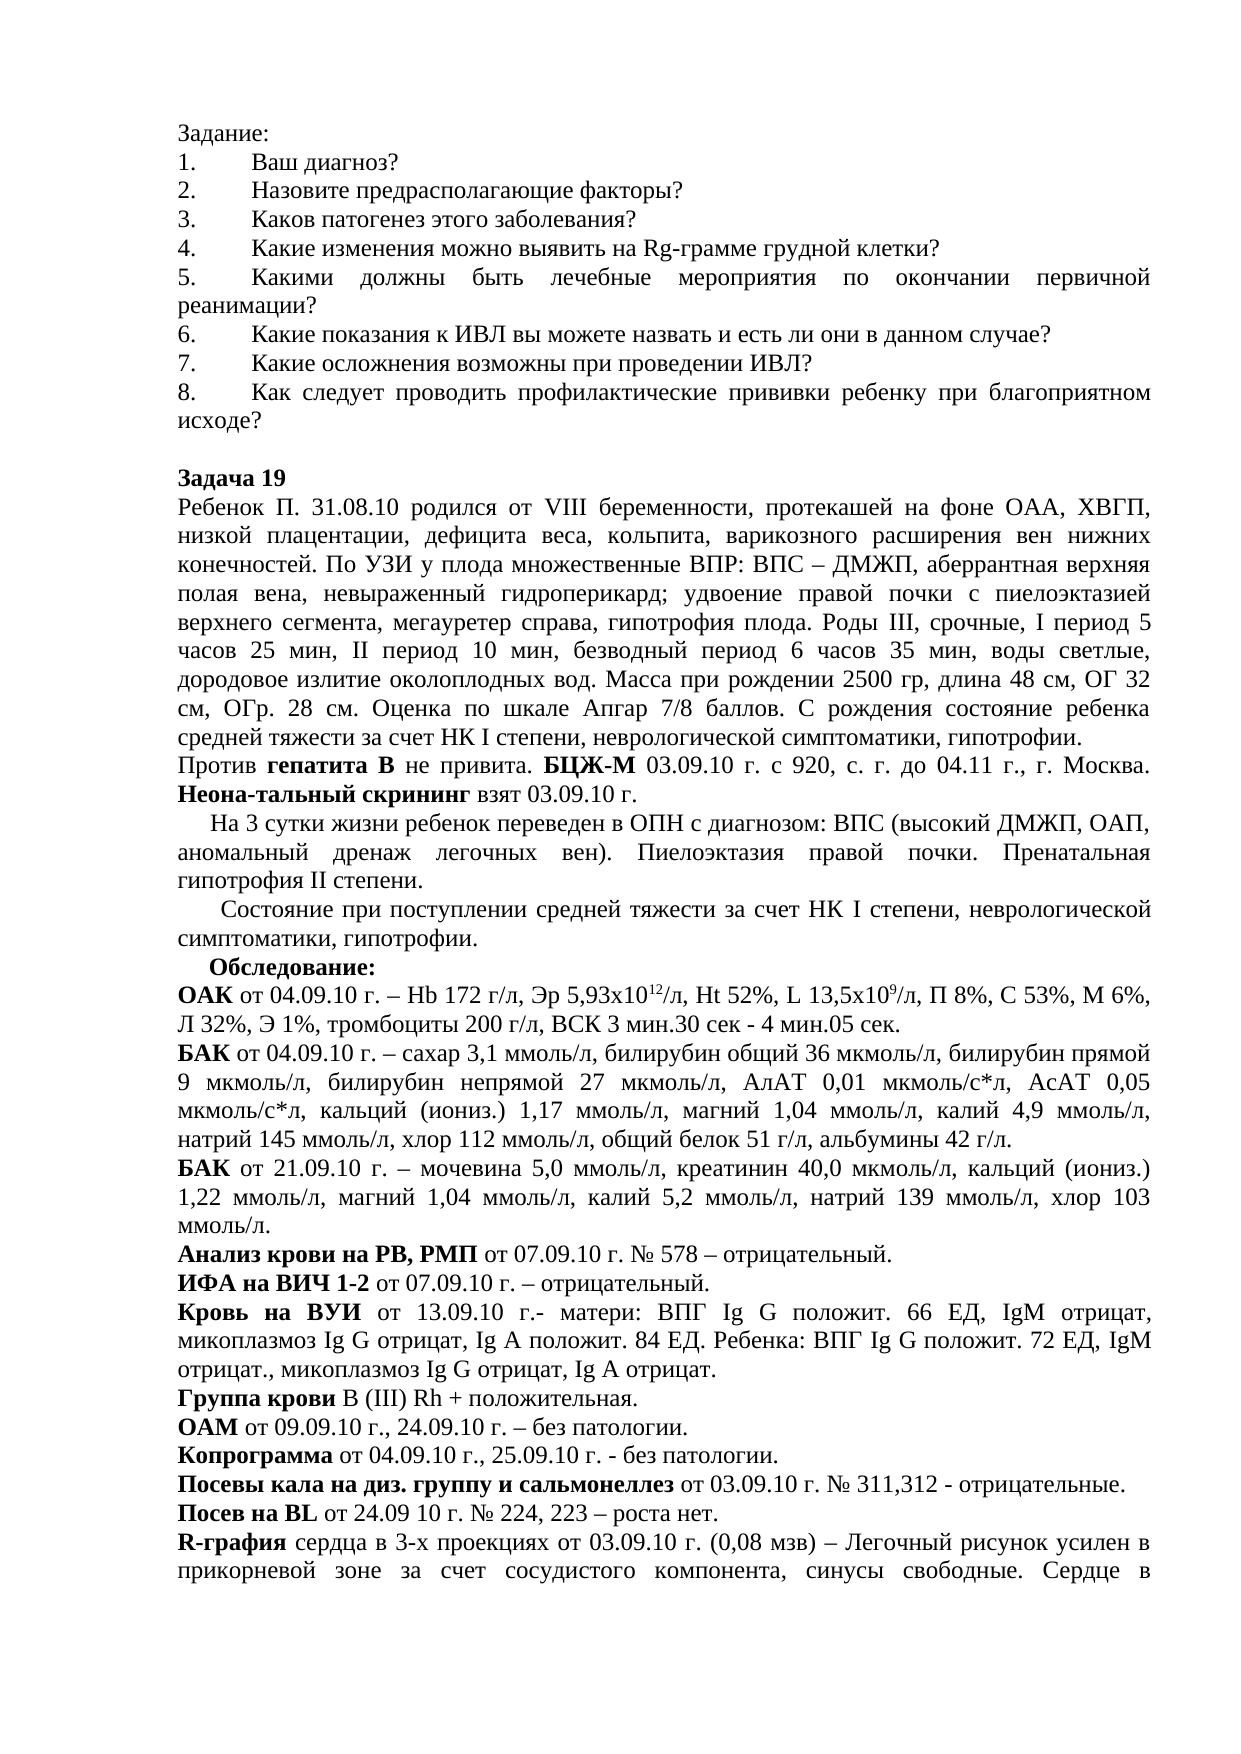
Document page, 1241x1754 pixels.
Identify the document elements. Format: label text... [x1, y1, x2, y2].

text 1. Ваш диагноз? [177, 147, 1152, 176]
text ОАМ от 09.09.10 г., 24.09.10 г. – без патологии. [177, 1412, 1152, 1441]
text 3. Каков патогенез этого заболевания? [177, 204, 1152, 233]
text Кровь на ВУИ от 13.09.10 г.- матери: ВПГ Ig G положит. 66 ЕД, IgM отрицат, микоплазмоз Ig G отрицат, Ig А положит. 84 ЕД. Ребенка: ВПГ Ig G положит. 72 ЕД, IgM отрицат., микоплазмоз Ig G отрицат, Ig А отрицат. [177, 1297, 1152, 1383]
text 6. Какие показания к ИВЛ вы можете назвать и есть ли они в данном случае? [177, 319, 1152, 348]
text Обследование: [177, 952, 1152, 981]
text Посев на ВL от 24.09 . № 224, 223 – роста нет. [177, 1498, 1152, 1527]
text 5. Какими должны быть лечебные мероприятия по окончании первичной реанимации? [177, 262, 1152, 319]
text БАК от 21.09.10 г. – мочевина 5,0 ммоль/л, креатинин 40,0 мкмоль/л, кальций (иониз.) 1,22 ммоль/л, магний 1,04 ммоль/л, калий 5,2 ммоль/л, натрий 139 ммоль/л, хлор 103 ммоль/л. [177, 1153, 1152, 1239]
text Анализ крови на РВ, РМП от 07.09.10 г. № 578 – отрицательный. [177, 1239, 1152, 1268]
text Задача 19 [177, 463, 1152, 492]
text Группа крови B (III) Rh + положительная. [177, 1383, 1152, 1412]
text Посевы кала на диз. группу и сальмонеллез от 03.09.10 г. № 311,312 - отрицательные. [177, 1469, 1152, 1498]
text 7. Какие осложнения возможны при проведении ИВЛ? [177, 348, 1152, 377]
text 8. Как следует проводить профилактические прививки ребенку при благоприятном исходе? [177, 377, 1152, 434]
text ОАК от 04.09.10 г. – Hb 172 г/л, Эр 5,93х1012/л, Ht 52%, L 13,5х109/л, П 8%, С 53%, М 6%, Л 32%, Э 1%, тромбоциты 200 г/л, ВСК 3 мин.30 cек - 4 мин.05 cек. [177, 981, 1152, 1038]
text Состояние при поступлении средней тяжести за счет НК I степени, неврологической симптоматики, гипотрофии. [177, 894, 1152, 952]
text Ребенок П. 31.08.10 родился от VIII беременности, протекашей на фоне ОАА, ХВГП, низкой плацентации, дефицита веса, кольпита, варикозного расширения вен нижних конечностей. По УЗИ у плода множественные ВПР: ВПС – ДМЖП, аберрантная верхняя полая вена, невыраженный гидроперикард; удвоение правой почки с пиелоэктазией верхнего сегмента, мегауретер справа, гипотрофия плода. Роды III, срочные, I период 5 часов 25 мин, II период 10 мин, безводный период 6 часов 35 мин, воды светлые, дородовое излитие околоплодных вод. Масса при рождении 2500 гр, длина , ОГ , ОГр. . Оценка по шкале Апгар 7/8 баллов. С рождения состояние ребенка средней тяжести за счет НК I степени, неврологической симптоматики, гипотрофии. [177, 492, 1152, 751]
text Задание: [177, 118, 1152, 147]
text 4. Какие изменения можно выявить на Rg-грамме грудной клетки? [177, 233, 1152, 262]
text 2. Назовите предрасполагающие факторы? [177, 176, 1152, 204]
text Против гепатита В не привита. БЦЖ-М 03.09.10 г. с 920, с. г. до ., г. Москва. Неона-тальный скрининг взят 03.09.10 г. [177, 751, 1152, 808]
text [177, 1527, 1152, 1584]
text БАК от 04.09.10 г. – сахар 3,1 ммоль/л, билирубин общий 36 мкмоль/л, билирубин прямой 9 мкмоль/л, билирубин непрямой 27 мкмоль/л, АлАТ 0,01 мкмоль/с*л, АсАТ 0,05 мкмоль/с*л, кальций (иониз.) 1,17 ммоль/л, магний 1,04 ммоль/л, калий 4,9 ммоль/л, натрий 145 ммоль/л, хлор 112 ммоль/л, общий белок 51 г/л, альбумины 42 г/л. [177, 1038, 1152, 1153]
text На 3 сутки жизни ребенок переведен в ОПН с диагнозом: ВПС (высокий ДМЖП, ОАП, аномальный дренаж легочных вен). Пиелоэктазия правой почки. Пренатальная гипотрофия II степени. [177, 808, 1152, 894]
text Копрограмма от 04.09.10 г., 25.09.10 г. - без патологии. [177, 1441, 1152, 1469]
text ИФА на ВИЧ 1-2 от 07.09.10 г. – отрицательный. [177, 1268, 1152, 1297]
